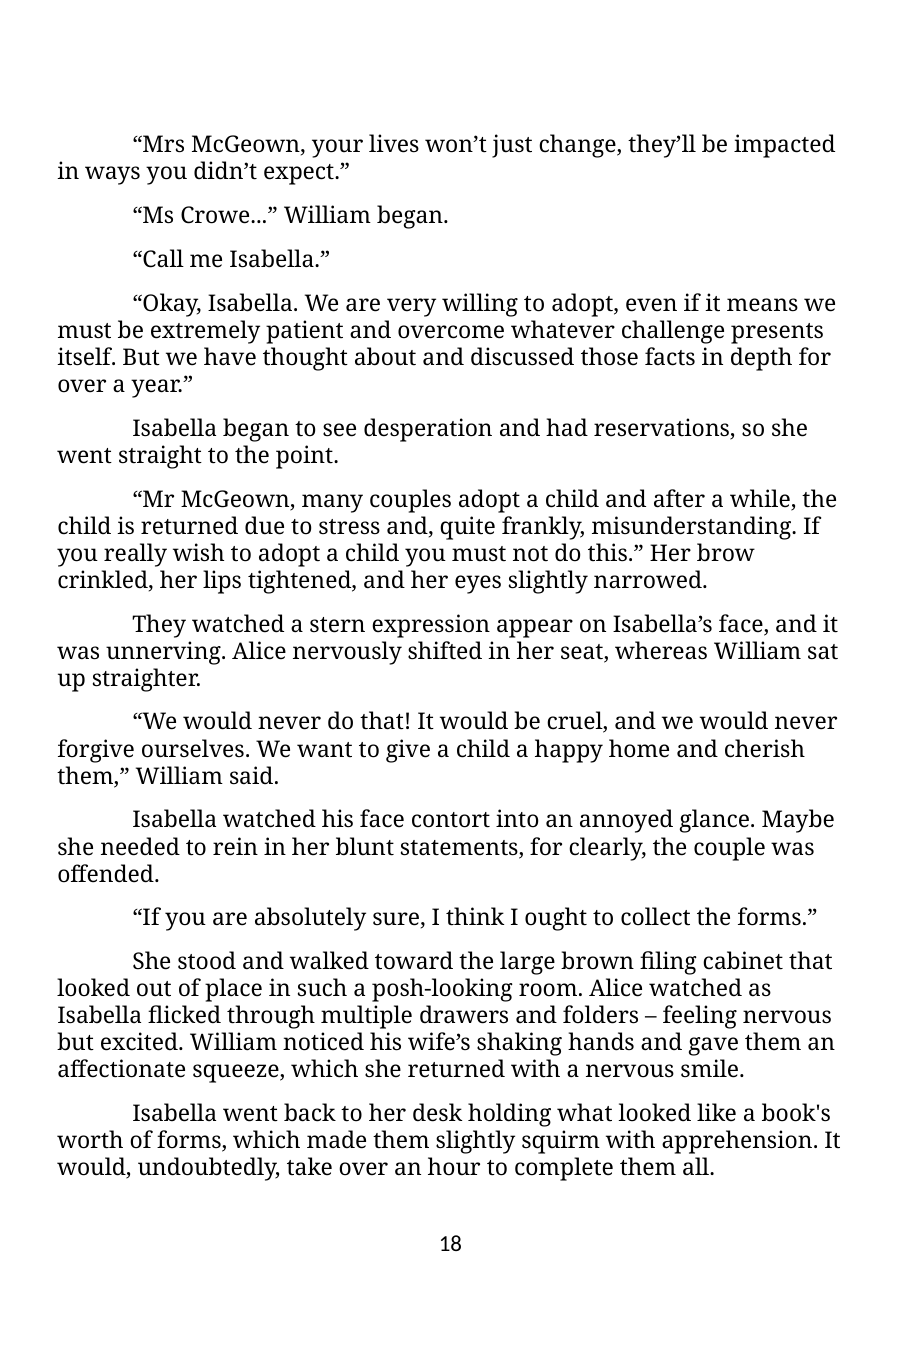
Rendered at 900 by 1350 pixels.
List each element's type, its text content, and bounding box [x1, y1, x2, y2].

text “Okay, Isabella. We are very willing to adopt, even if it means we must be extremely patient and overcome whatever challenge presents itself. But we have thought about and discussed those facts in depth for over a year.” [57, 289, 843, 398]
text Isabella watched his face contort into an annoyed glance. Maybe she needed to rein in her blunt statements, for clearly, the couple was offended. [57, 806, 843, 887]
text Isabella went back to her desk holding what looked like a book's worth of forms, which made them slightly squirm with apprehension. It would, undoubtedly, take over an hour to complete them all. [57, 1100, 843, 1181]
text “We would never do that! It would be cruel, and we would never forgive ourselves. We want to give a child a happy home and cherish them,” William said. [57, 708, 843, 789]
text “Ms Crowe...” William began. [57, 202, 843, 229]
text “Call me Isabella.” [57, 246, 843, 273]
text “Mr McGeown, many couples adopt a child and after a while, the child is returned due to stress and, quite frankly, misunderstanding. If you really wish to adopt a child you must not do this.” Her brow crinkled, her lips tightened, and her eyes slightly narrowed. [57, 485, 843, 594]
text “Mrs McGeown, your lives won’t just change, they’ll be impacted in ways you didn’t expect.” [57, 131, 843, 185]
text They watched a stern expression appear on Isabella’s face, and it was unnerving. Alice nervously shifted in her seat, whereas William sat up straighter. [57, 610, 843, 692]
text Isabella began to see desperation and had reservations, so she went straight to the point. [57, 414, 843, 469]
text She stood and walked toward the large brown filing cabinet that looked out of place in such a posh-looking room. Alice watched as Isabella flicked through multiple drawers and folders – feeling nervous but excited. William noticed his wife’s shaking hands and gave them an affectionate squeeze, which she returned with a nervous smile. [57, 948, 843, 1083]
text “If you are absolutely sure, I think I ought to collect the forms.” [57, 904, 843, 931]
